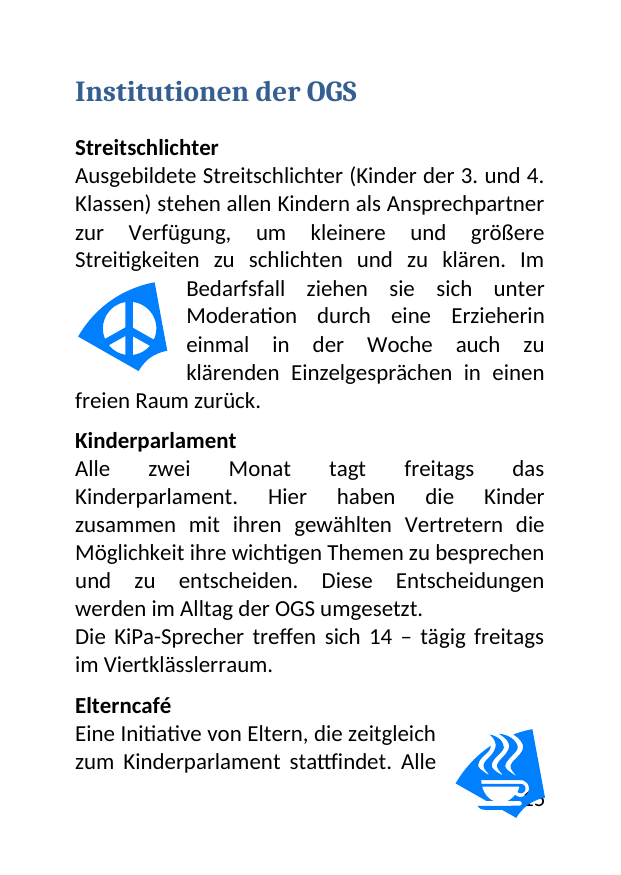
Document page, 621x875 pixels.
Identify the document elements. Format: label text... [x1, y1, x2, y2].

subtitle Institutionen der OGS [75, 75, 545, 108]
text Alle zwei Monat tagt freitags das Kinderparlament. Hier haben die Kinder zusammen mit ihren gewählten Vertretern die Möglichkeit ihre wichtigen Themen zu besprechen und zu entscheiden. Diese Entscheidungen werden im Alltag der OGS umgesetzt. [75, 454, 545, 622]
text Elterncafé [75, 691, 545, 719]
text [75, 719, 545, 775]
text Ausgebildete Streitschlichter (Kinder der 3. und 4. Klassen) stehen allen Kindern als Ansprechpartner zur Verfügung, um kleinere und größere Streitigkeiten zu schlichten und zu klären. Im Bedarfsfall ziehen sie sich unter Moderation durch eine Erzieherin einmal in der Woche auch zu klärenden Einzelgesprächen in einen freien Raum zurück. [75, 162, 545, 414]
text Die KiPa-Sprecher treffen sich 14 – tägig freitags im Viertklässlerraum. [75, 622, 545, 678]
text Kinderparlament [75, 426, 545, 454]
text Streitschlichter [75, 133, 545, 162]
